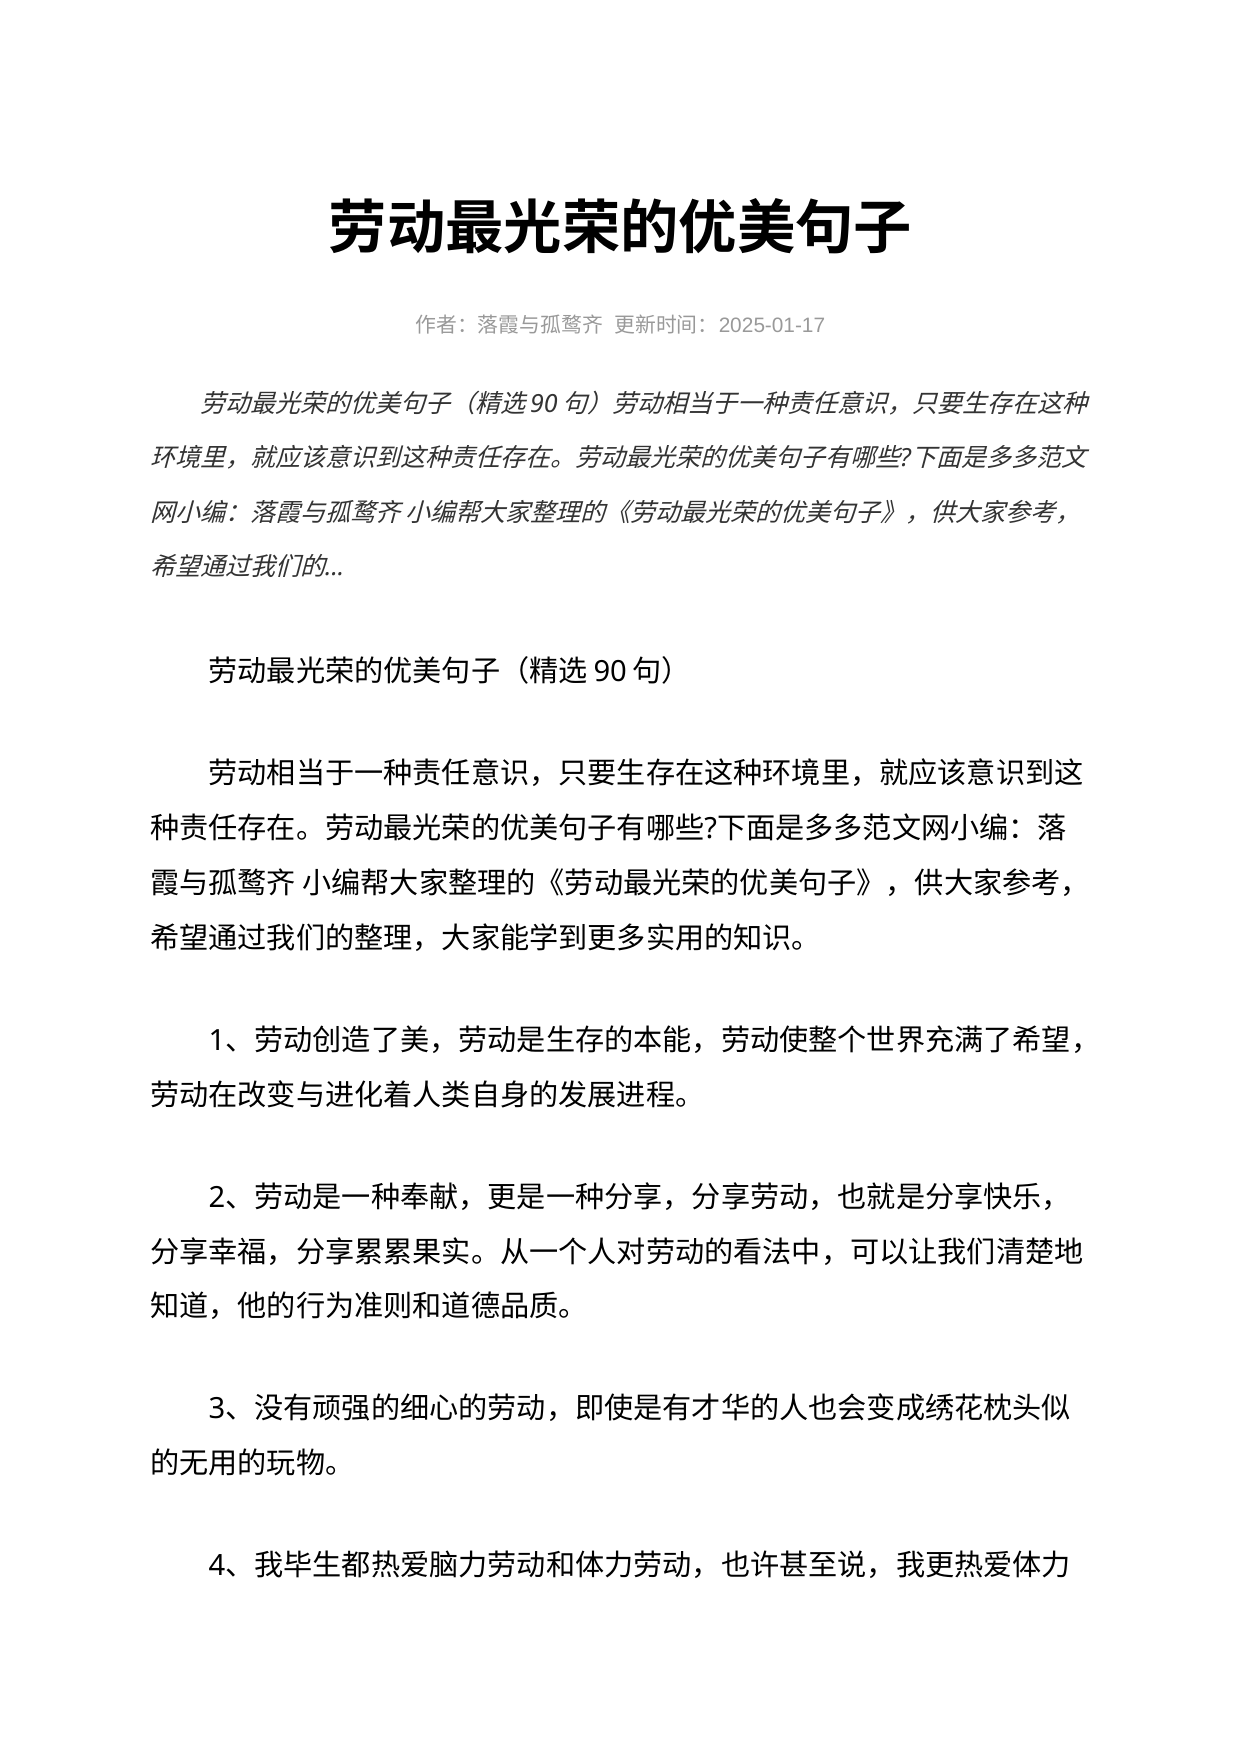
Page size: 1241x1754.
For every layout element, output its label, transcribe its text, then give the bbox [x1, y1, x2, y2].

text 作者：落霞与孤鹜齐 更新时间：2025-01-17 [150, 313, 1090, 337]
subtitle 劳动最光荣的优美句子 [150, 181, 1090, 266]
text 劳动最光荣的优美句子（精选90句） [150, 648, 1090, 690]
text 劳动相当于一种责任意识，只要生存在这种环境里，就应该意识到这种责任存在。劳动最光荣的优美句子有哪些?下面是多多范文网小编：落霞与孤鹜齐 小编帮大家整理的《劳动最光荣的优美句子》，供大家参考，希望通过我们的整理，大家能学到更多实用的知识。 [150, 750, 1090, 957]
text 3、没有顽强的细心的劳动，即使是有才华的人也会变成绣花枕头似的无用的玩物。 [150, 1385, 1090, 1482]
text 劳动最光荣的优美句子（精选90句）劳动相当于一种责任意识，只要生存在这种环境里，就应该意识到这种责任存在。劳动最光荣的优美句子有哪些?下面是多多范文网小编：落霞与孤鹜齐 小编帮大家整理的《劳动最光荣的优美句子》，供大家参考，希望通过我们的... [150, 383, 1090, 583]
text 2、劳动是一种奉献，更是一种分享，分享劳动，也就是分享快乐，分享幸福，分享累累果实。从一个人对劳动的看法中，可以让我们清楚地知道，他的行为准则和道德品质。 [150, 1173, 1090, 1325]
text 1、劳动创造了美，劳动是生存的本能，劳动使整个世界充满了希望，劳动在改变与进化着人类自身的发展进程。 [150, 1016, 1090, 1114]
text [150, 1542, 1090, 1584]
